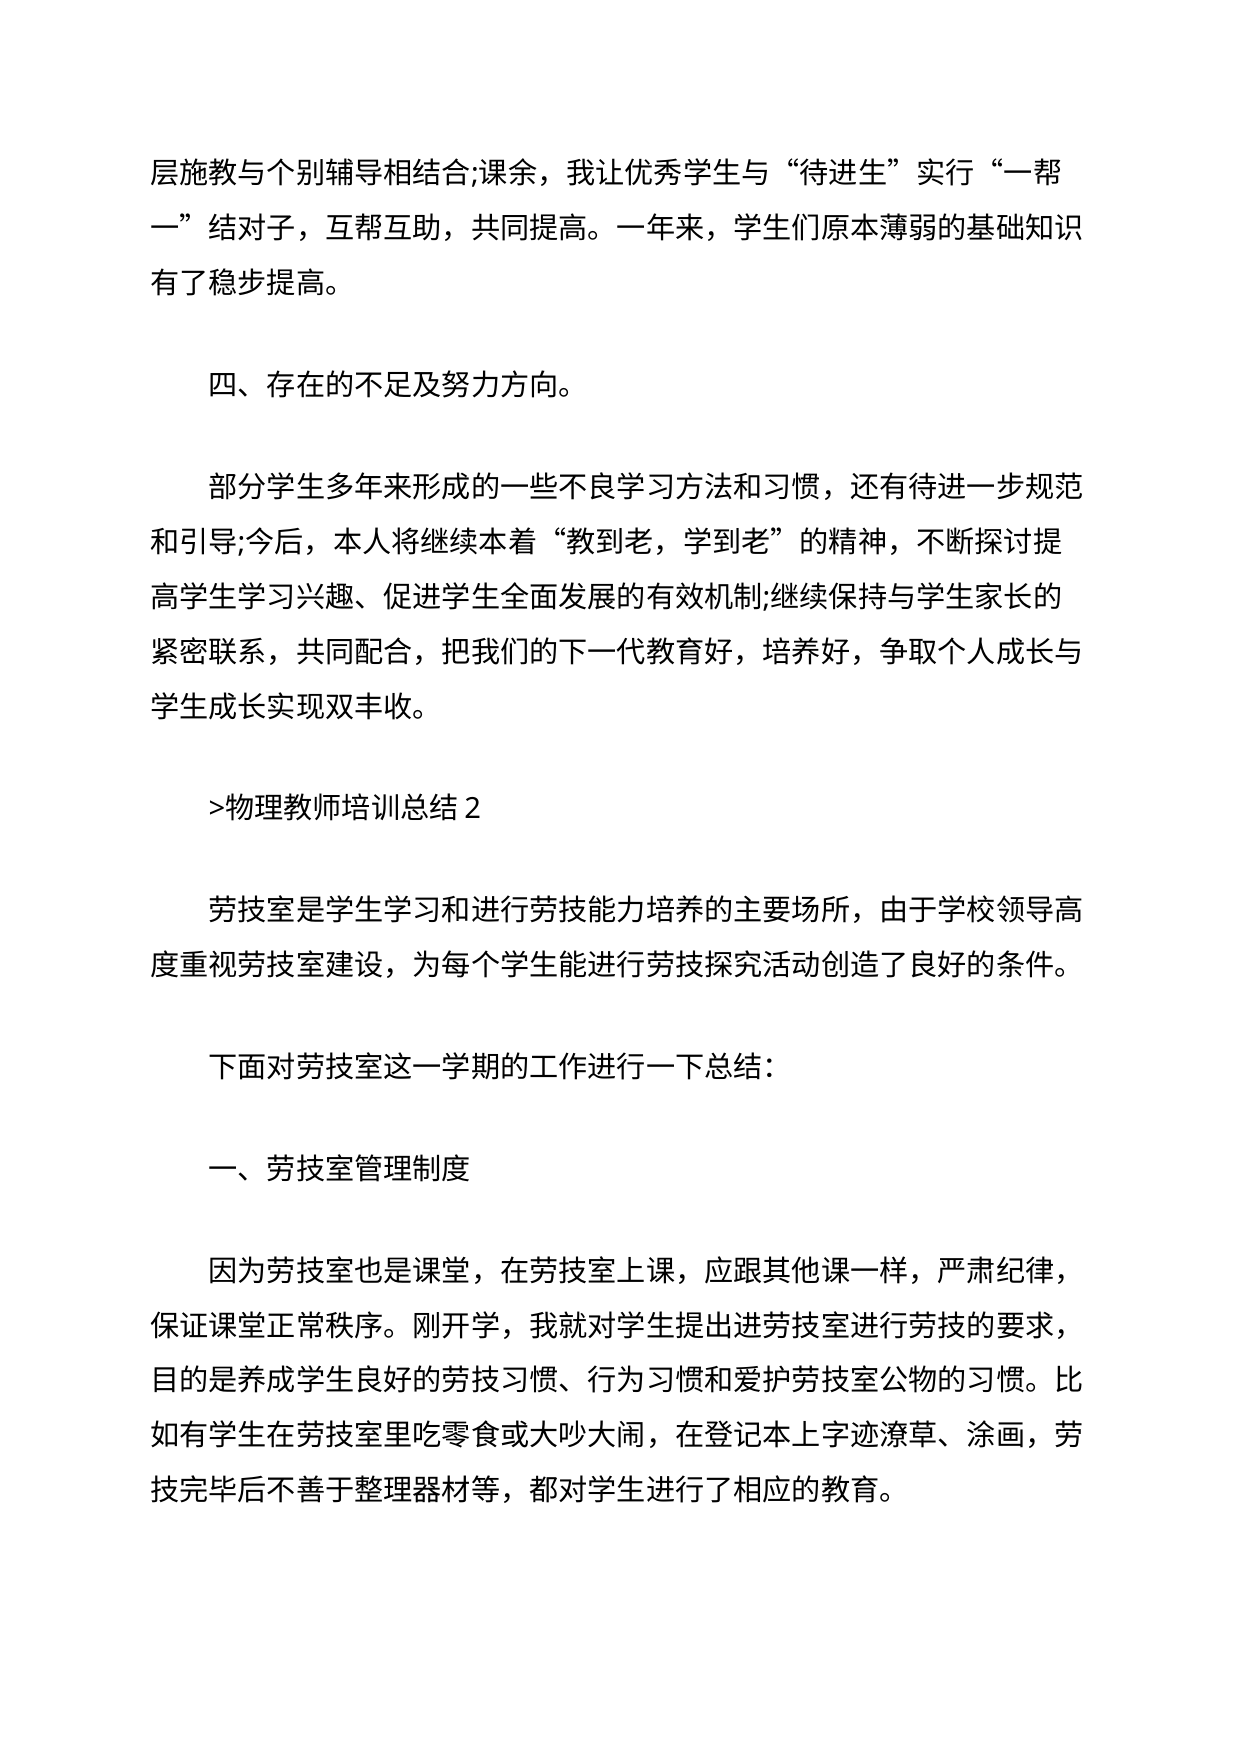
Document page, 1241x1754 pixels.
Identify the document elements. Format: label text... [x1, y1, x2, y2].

text 一、劳技室管理制度 [150, 1145, 1090, 1188]
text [150, 150, 1090, 302]
text 部分学生多年来形成的一些不良学习方法和习惯，还有待进一步规范和引导;今后，本人将继续本着“教到老，学到老”的精神，不断探讨提高学生学习兴趣、促进学生全面发展的有效机制;继续保持与学生家长的紧密联系，共同配合，把我们的下一代教育好，培养好，争取个人成长与学生成长实现双丰收。 [150, 463, 1090, 726]
text >物理教师培训总结2 [150, 785, 1090, 827]
text 四、存在的不足及努力方向。 [150, 362, 1090, 404]
text 因为劳技室也是课堂，在劳技室上课，应跟其他课一样，严肃纪律，保证课堂正常秩序。刚开学，我就对学生提出进劳技室进行劳技的要求，目的是养成学生良好的劳技习惯、行为习惯和爱护劳技室公物的习惯。比如有学生在劳技室里吃零食或大吵大闹，在登记本上字迹潦草、涂画，劳技完毕后不善于整理器材等，都对学生进行了相应的教育。 [150, 1247, 1090, 1509]
text 下面对劳技室这一学期的工作进行一下总结： [150, 1044, 1090, 1086]
text 劳技室是学生学习和进行劳技能力培养的主要场所，由于学校领导高度重视劳技室建设，为每个学生能进行劳技探究活动创造了良好的条件。 [150, 887, 1090, 984]
